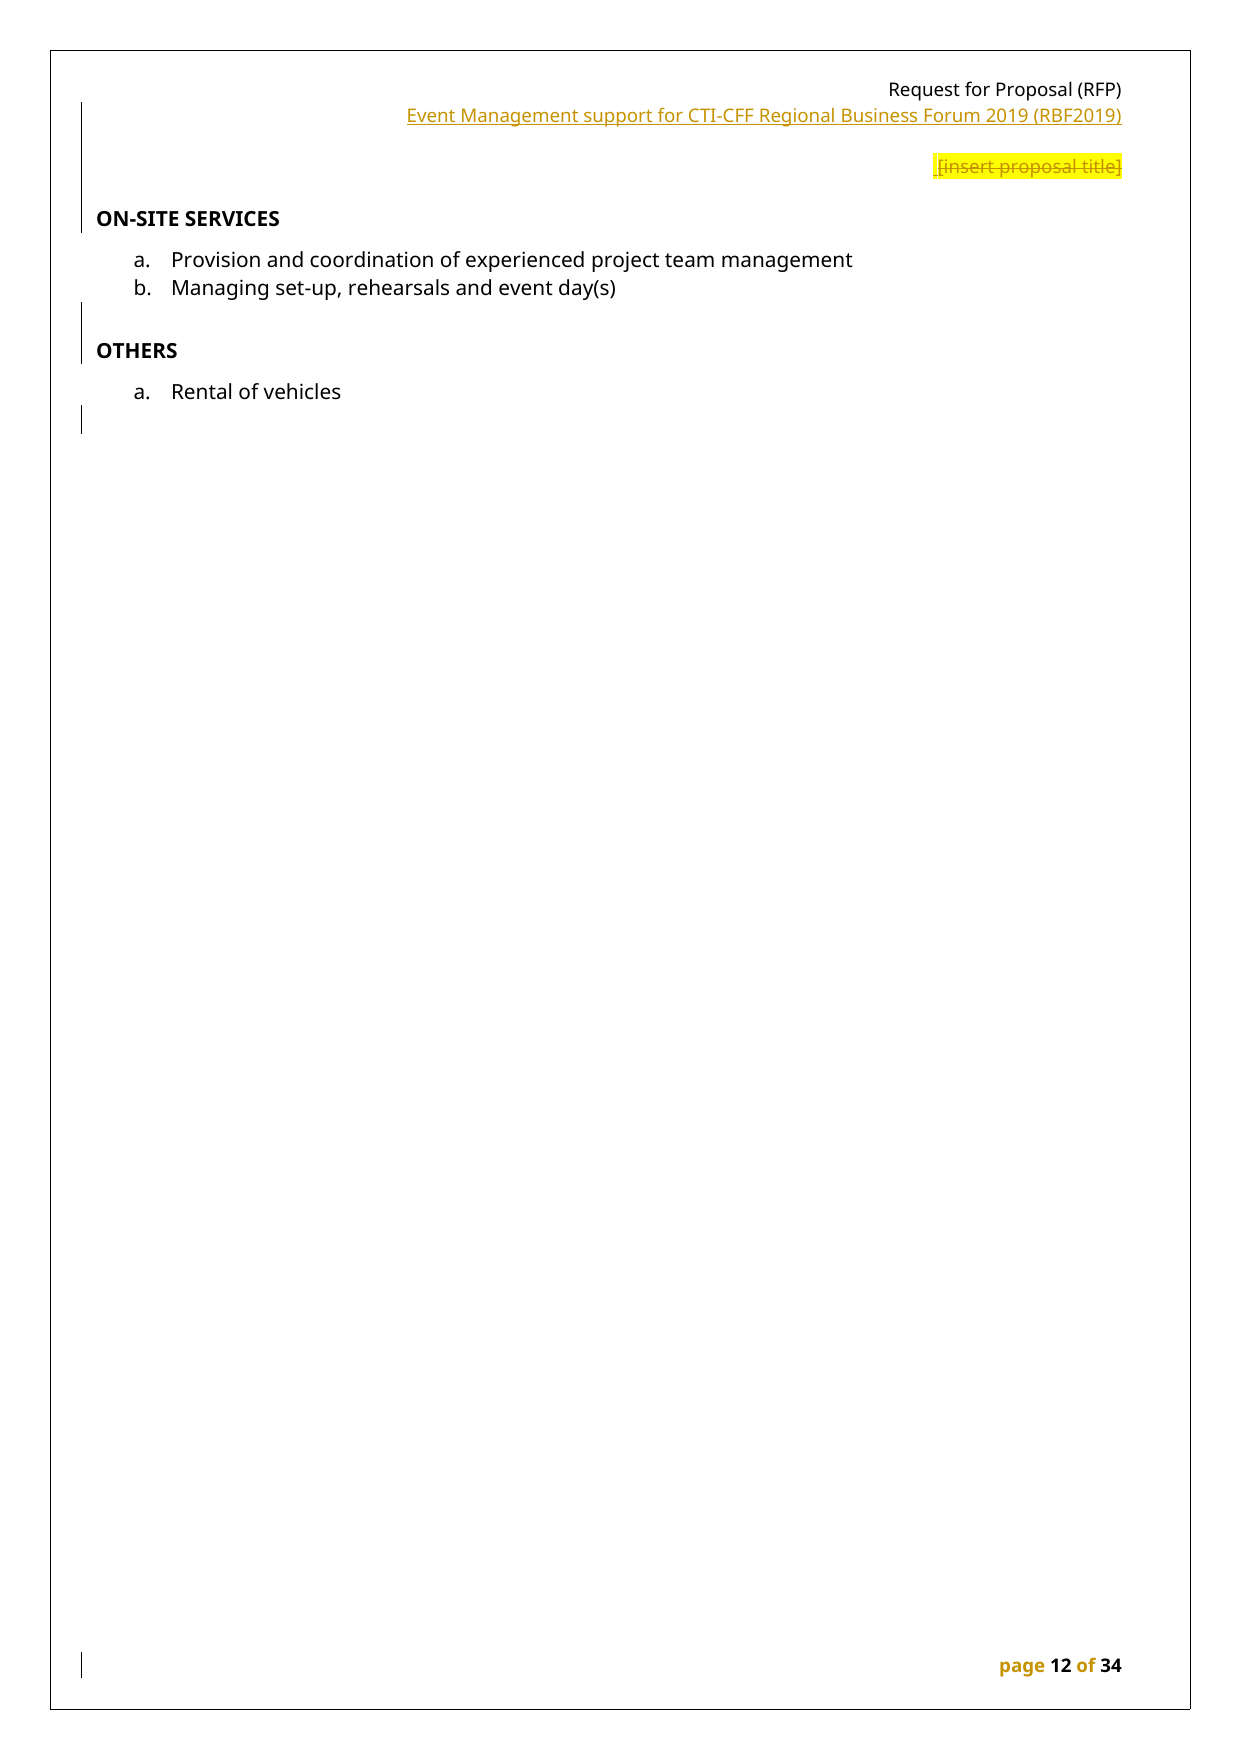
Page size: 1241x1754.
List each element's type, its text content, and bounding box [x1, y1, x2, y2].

list Rental of vehicles [133, 377, 1053, 405]
list Provision and coordination of experienced project team management [133, 245, 1121, 273]
list Managing set-up, rehearsals and event day(s) [133, 273, 1121, 302]
text ON-SITE SERVICES [96, 204, 1121, 233]
text OTHERS [96, 336, 1121, 364]
